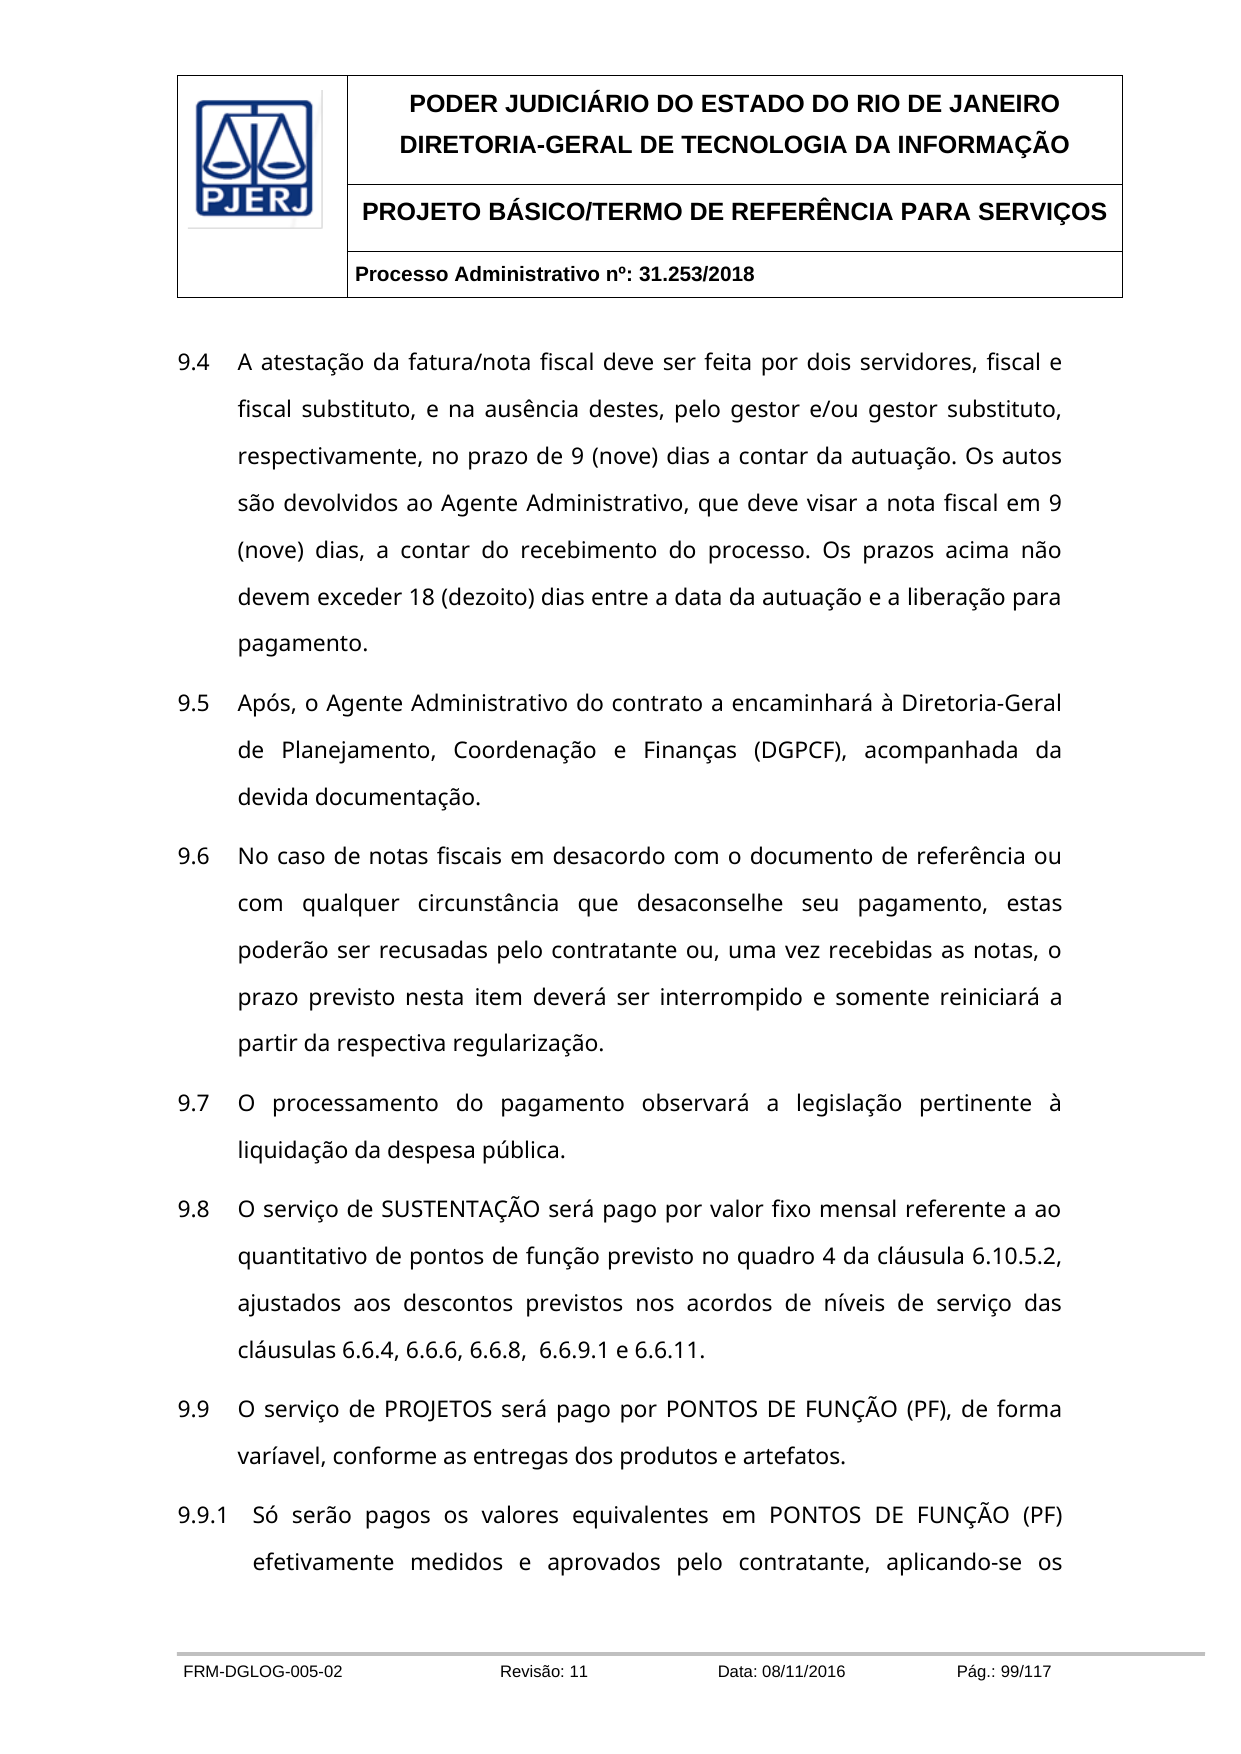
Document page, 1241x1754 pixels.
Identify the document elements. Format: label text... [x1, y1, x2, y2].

subtitle O serviço de SUSTENTAÇÃO será pago por valor fixo mensal referente a ao quantitativo de pontos de função previsto no quadro 4 da cláusula 6.10.5.2, ajustados aos descontos previstos nos acordos de níveis de serviço das cláusulas 6.6.4, 6.6.6, 6.6.8, 6.6.9.1 e 6.6.11. [177, 1193, 1063, 1365]
subtitle No caso de notas fiscais em desacordo com o documento de referência ou com qualquer circunstância que desaconselhe seu pagamento, estas poderão ser recusadas pelo contratante ou, uma vez recebidas as notas, o prazo previsto nesta item deverá ser interrompido e somente reiniciará a partir da respectiva regularização. [177, 840, 1063, 1059]
picture [187, 90, 324, 230]
subtitle O serviço de PROJETOS será pago por PONTOS DE FUNÇÃO (PF), de forma varíavel, conforme as entregas dos produtos e artefatos. [177, 1393, 1063, 1471]
subtitle O processamento do pagamento observará a legislação pertinente à liquidação da despesa pública. [177, 1087, 1063, 1165]
subtitle Após, o Agente Administrativo do contrato a encaminhará à Diretoria-Geral de Planejamento, Coordenação e Finanças (DGPCF), acompanhada da devida documentação. [177, 687, 1063, 812]
subtitle A atestação da fatura/nota fiscal deve ser feita por dois servidores, fiscal e fiscal substituto, e na ausência destes, pelo gestor e/ou gestor substituto, respectivamente, no prazo de 9 (nove) dias a contar da autuação. Os autos são devolvidos ao Agente Administrativo, que deve visar a nota fiscal em 9 (nove) dias, a contar do recebimento do processo. Os prazos acima não devem exceder 18 (dezoito) dias entre a data da autuação e a liberação para pagamento. [177, 346, 1063, 659]
